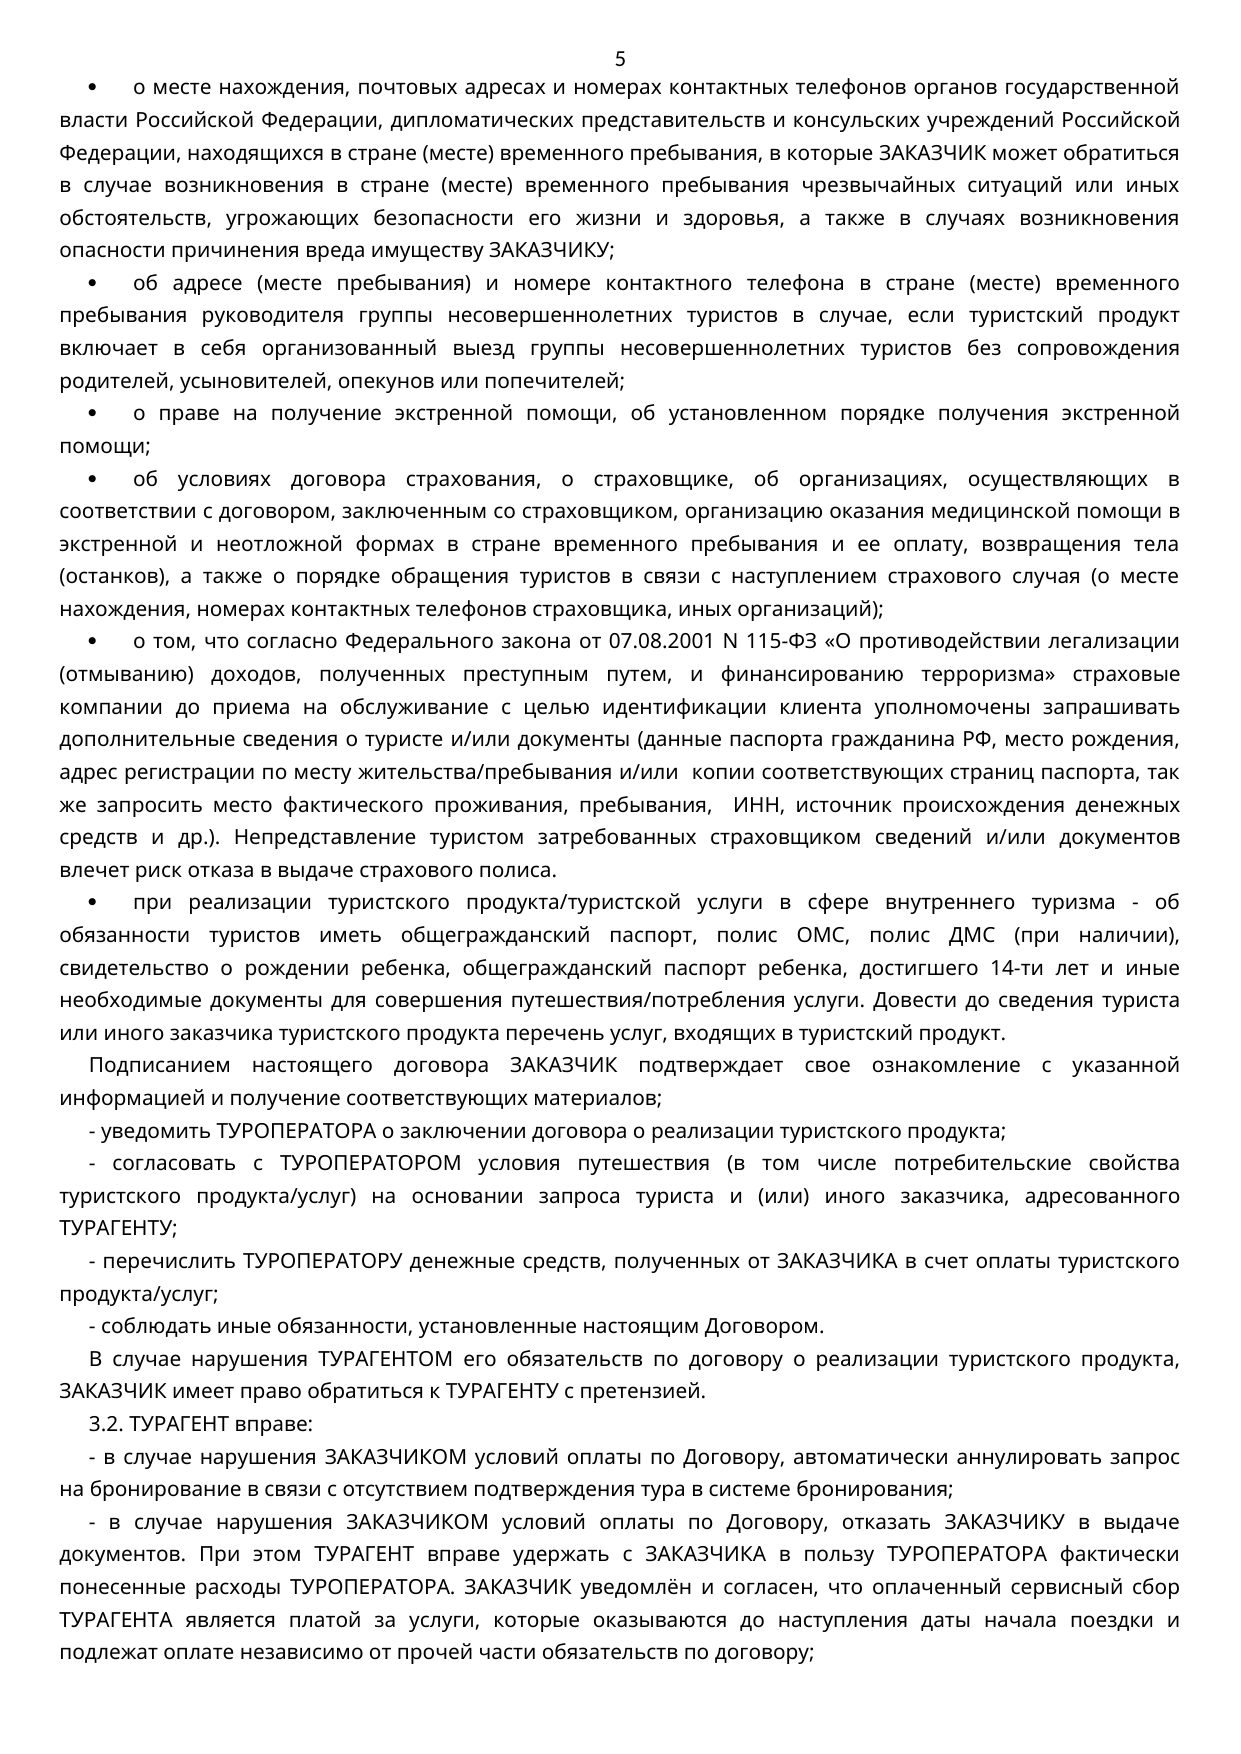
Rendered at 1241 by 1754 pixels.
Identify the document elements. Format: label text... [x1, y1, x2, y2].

text - соблюдать иные обязанности, установленные настоящим Договором. [59, 1311, 1181, 1340]
text - в случае нарушения ЗАКАЗЧИКОМ условий оплаты по Договору, отказать ЗАКАЗЧИКУ в выдаче документов. При этом ТУРАГЕНТ вправе удержать с ЗАКАЗЧИКА в пользу ТУРОПЕРАТОРА фактически понесенные расходы ТУРОПЕРАТОРА. ЗАКАЗЧИК уведомлён и согласен, что оплаченный сервисный сбор ТУРАГЕНТА является платой за услуги, которые оказываются до наступления даты начала поездки и подлежат оплате независимо от прочей части обязательств по договору; [59, 1507, 1181, 1666]
list об условиях договора страхования, о страховщике, об организациях, осуществляющих в соответствии с договором, заключенным со страховщиком, организацию оказания медицинской помощи в экстренной и неотложной формах в стране временного пребывания и ее оплату, возвращения тела (останков), а также о порядке обращения туристов в связи с наступлением страхового случая (о месте нахождения, номерах контактных телефонов страховщика, иных организаций); [59, 464, 1181, 622]
text В случае нарушения ТУРАГЕНТОМ его обязательств по договору о реализации туристского продукта, ЗАКАЗЧИК имеет право обратиться к ТУРАГЕНТУ с претензией. [59, 1344, 1181, 1405]
list об адресе (месте пребывания) и номере контактного телефона в стране (месте) временного пребывания руководителя группы несовершеннолетних туристов в случае, если туристский продукт включает в себя организованный выезд группы несовершеннолетних туристов без сопровождения родителей, усыновителей, опекунов или попечителей; [59, 268, 1181, 394]
text - согласовать с ТУРОПЕРАТОРОМ условия путешествия (в том числе потребительские свойства туристского продукта/услуг) на основании запроса туриста и (или) иного заказчика, адресованного ТУРАГЕНТУ; [59, 1148, 1181, 1242]
list о том, что согласно Федерального закона от 07.08.2001 N 115-ФЗ «О противодействии легализации (отмыванию) доходов, полученных преступным путем, и финансированию терроризма» страховые компании до приема на обслуживание с целью идентификации клиента уполномочены запрашивать дополнительные сведения о туристе и/или документы (данные паспорта гражданина РФ, место рождения, адрес регистрации по месту жительства/пребывания и/или копии соответствующих страниц паспорта, так же запросить место фактического проживания, пребывания, ИНН, источник происхождения денежных средств и др.). Непредставление туристом затребованных страховщиком сведений и/или документов влечет риск отказа в выдаче страхового полиса. [59, 627, 1181, 883]
list при реализации туристского продукта/туристской услуги в сфере внутреннего туризма - об обязанности туристов иметь общегражданский паспорт, полис ОМС, полис ДМС (при наличии), свидетельство о рождении ребенка, общегражданский паспорт ребенка, достигшего 14-ти лет и иные необходимые документы для совершения путешествия/потребления услуги. Довести до сведения туриста или иного заказчика туристского продукта перечень услуг, входящих в туристский продукт. [59, 887, 1181, 1046]
text Подписанием настоящего договора ЗАКАЗЧИК подтверждает свое ознакомление с указанной информацией и получение соответствующих материалов; [59, 1051, 1181, 1112]
list о праве на получение экстренной помощи, об установленном порядке получения экстренной помощи; [59, 398, 1181, 459]
text - уведомить ТУРОПЕРАТОРА о заключении договора о реализации туристского продукта; [59, 1116, 1181, 1144]
text 3.2. ТУРАГЕНТ вправе: [59, 1409, 1181, 1438]
text - перечислить ТУРОПЕРАТОРУ денежные средств, полученных от ЗАКАЗЧИКА в счет оплаты туристского продукта/услуг; [59, 1246, 1181, 1307]
text - в случае нарушения ЗАКАЗЧИКОМ условий оплаты по Договору, автоматически аннулировать запрос на бронирование в связи с отсутствием подтверждения тура в системе бронирования; [59, 1442, 1181, 1503]
list о месте нахождения, почтовых адресах и номерах контактных телефонов органов государственной власти Российской Федерации, дипломатических представительств и консульских учреждений Российской Федерации, находящихся в стране (месте) временного пребывания, в которые ЗАКАЗЧИК может обратиться в случае возникновения в стране (месте) временного пребывания чрезвычайных ситуаций или иных обстоятельств, угрожающих безопасности его жизни и здоровья, а также в случаях возникновения опасности причинения вреда имуществу ЗАКАЗЧИКУ; [59, 72, 1181, 264]
